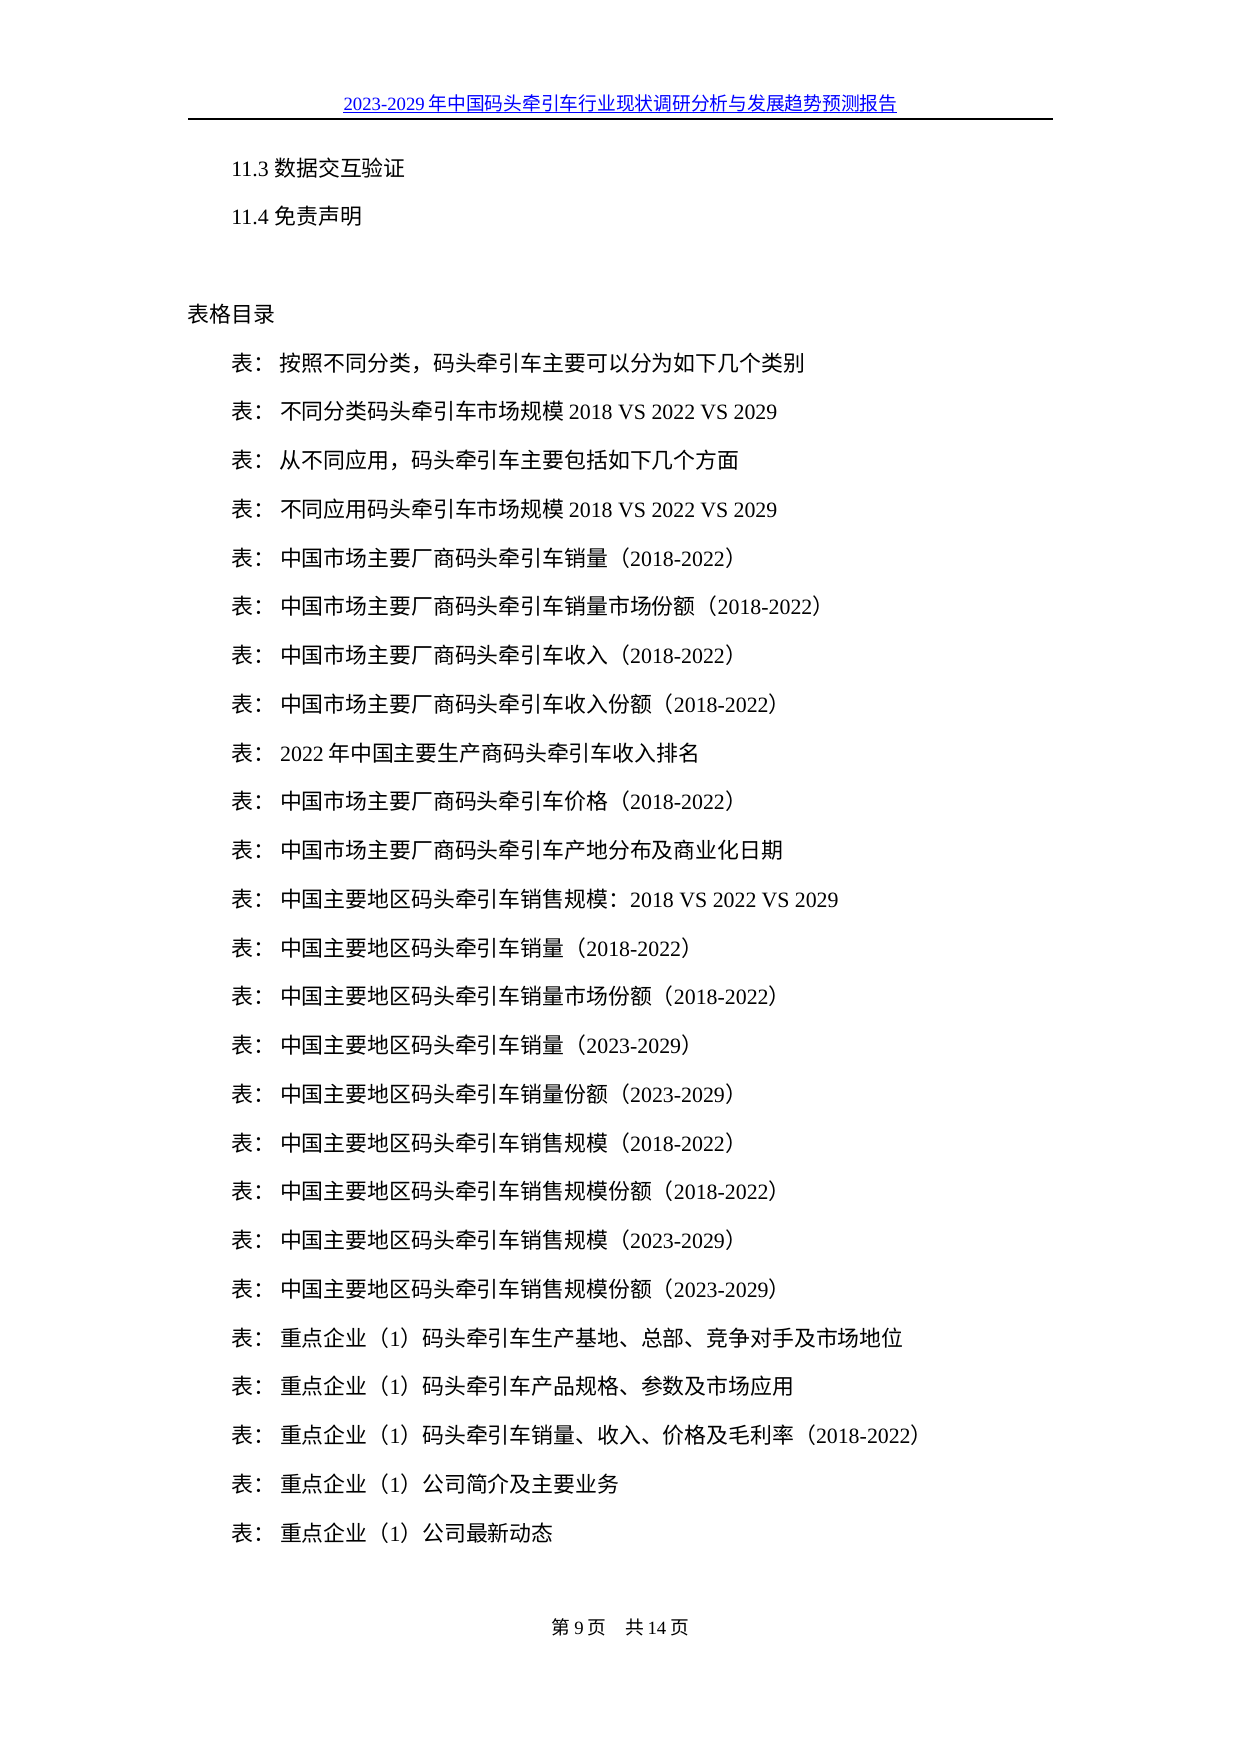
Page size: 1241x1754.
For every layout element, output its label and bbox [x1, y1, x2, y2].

text [187, 150, 1053, 1548]
